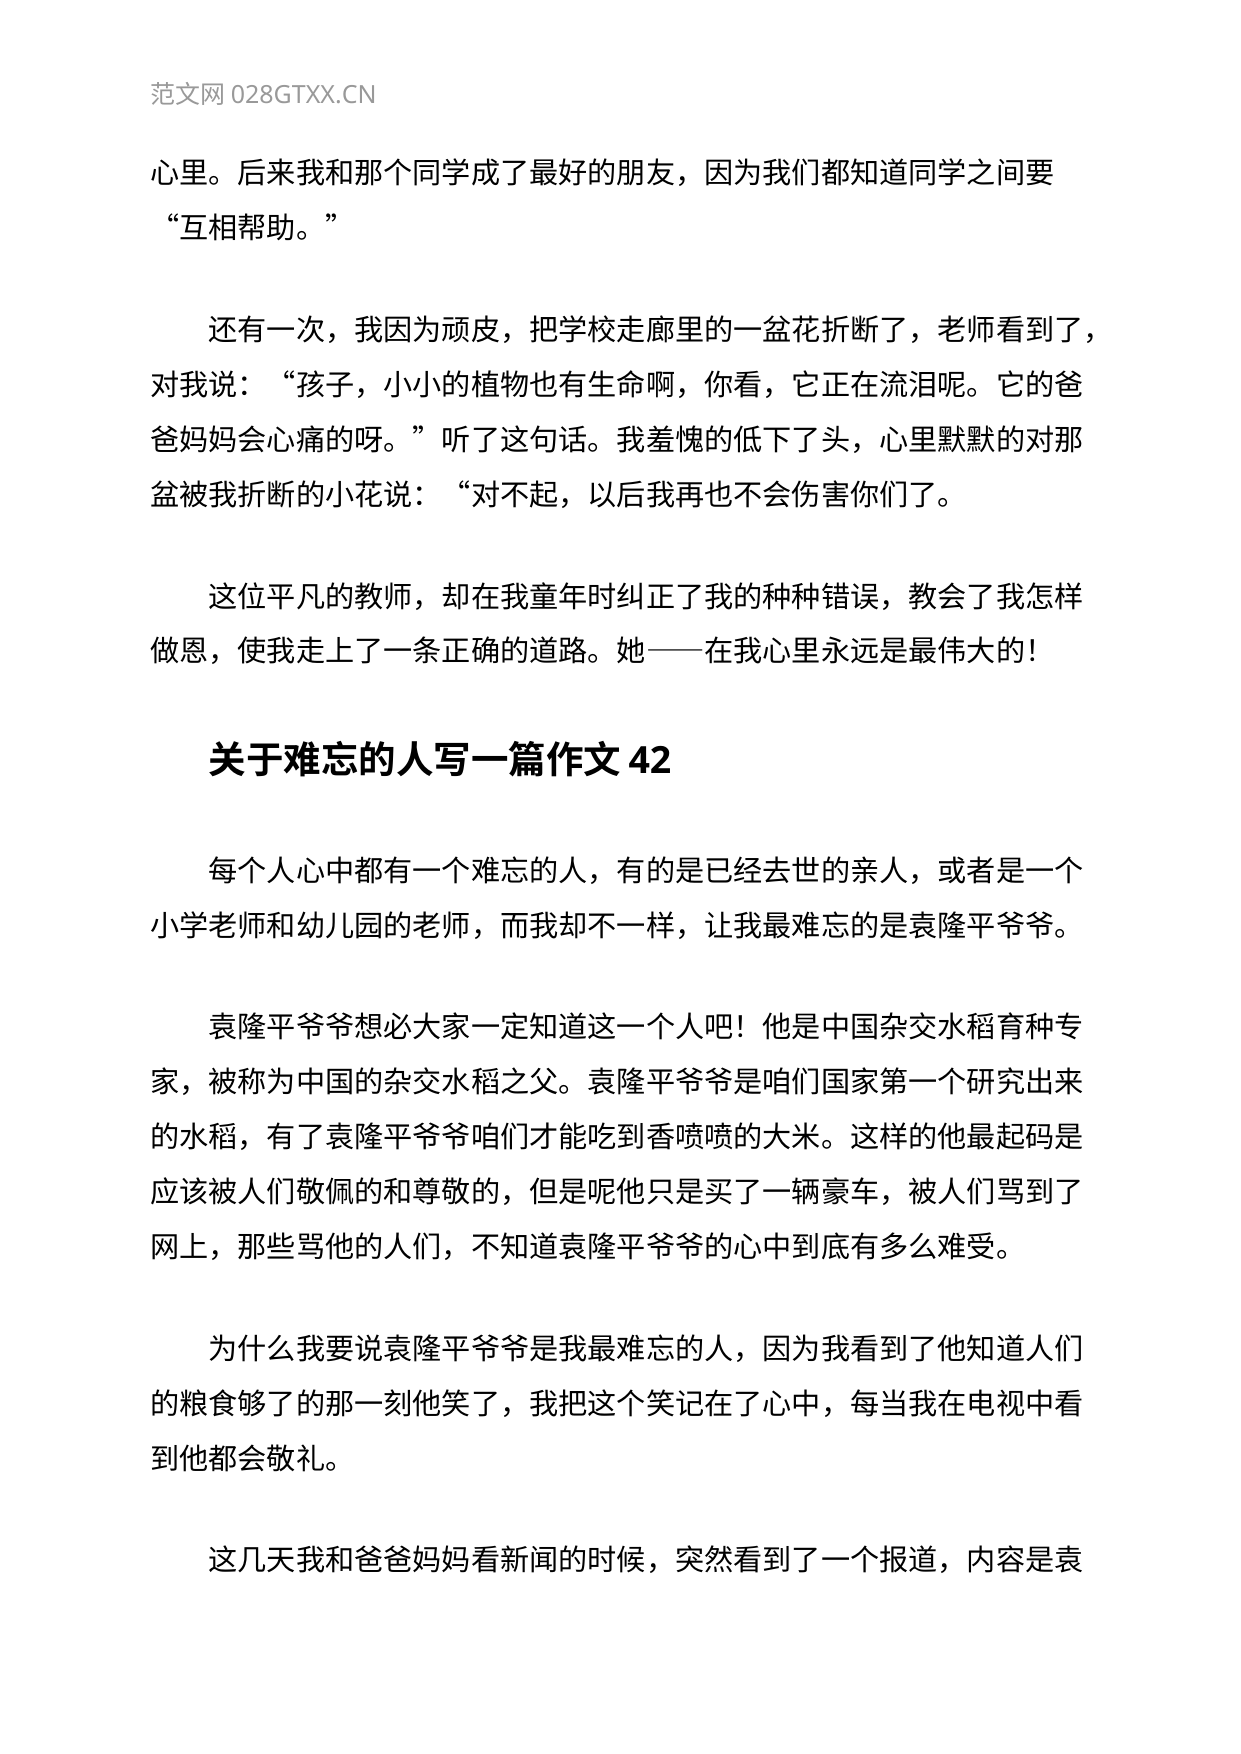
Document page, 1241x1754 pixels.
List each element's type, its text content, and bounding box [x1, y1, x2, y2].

text 为什么我要说袁隆平爷爷是我最难忘的人，因为我看到了他知道人们的粮食够了的那一刻他笑了，我把这个笑记在了心中，每当我在电视中看到他都会敬礼。 [150, 1325, 1090, 1477]
text 关于难忘的人写一篇作文42 [150, 730, 1090, 784]
text 还有一次，我因为顽皮，把学校走廊里的一盆花折断了，老师看到了，对我说：“孩子，小小的植物也有生命啊，你看，它正在流泪呢。它的爸爸妈妈会心痛的呀。”听了这句话。我羞愧的低下了头，心里默默的对那盆被我折断的小花说：“对不起，以后我再也不会伤害你们了。 [150, 307, 1090, 514]
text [150, 150, 1090, 247]
text 袁隆平爷爷想必大家一定知道这一个人吧！他是中国杂交水稻育种专家，被称为中国的杂交水稻之父。袁隆平爷爷是咱们国家第一个研究出来的水稻，有了袁隆平爷爷咱们才能吃到香喷喷的大米。这样的他最起码是应该被人们敬佩的和尊敬的，但是呢他只是买了一辆豪车，被人们骂到了网上，那些骂他的人们，不知道袁隆平爷爷的心中到底有多么难受。 [150, 1004, 1090, 1266]
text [150, 1537, 1090, 1579]
text 这位平凡的教师，却在我童年时纠正了我的种种错误，教会了我怎样做恩，使我走上了一条正确的道路。她——在我心里永远是最伟大的！ [150, 573, 1090, 670]
text 每个人心中都有一个难忘的人，有的是已经去世的亲人，或者是一个小学老师和幼儿园的老师，而我却不一样，让我最难忘的是袁隆平爷爷。 [150, 847, 1090, 944]
